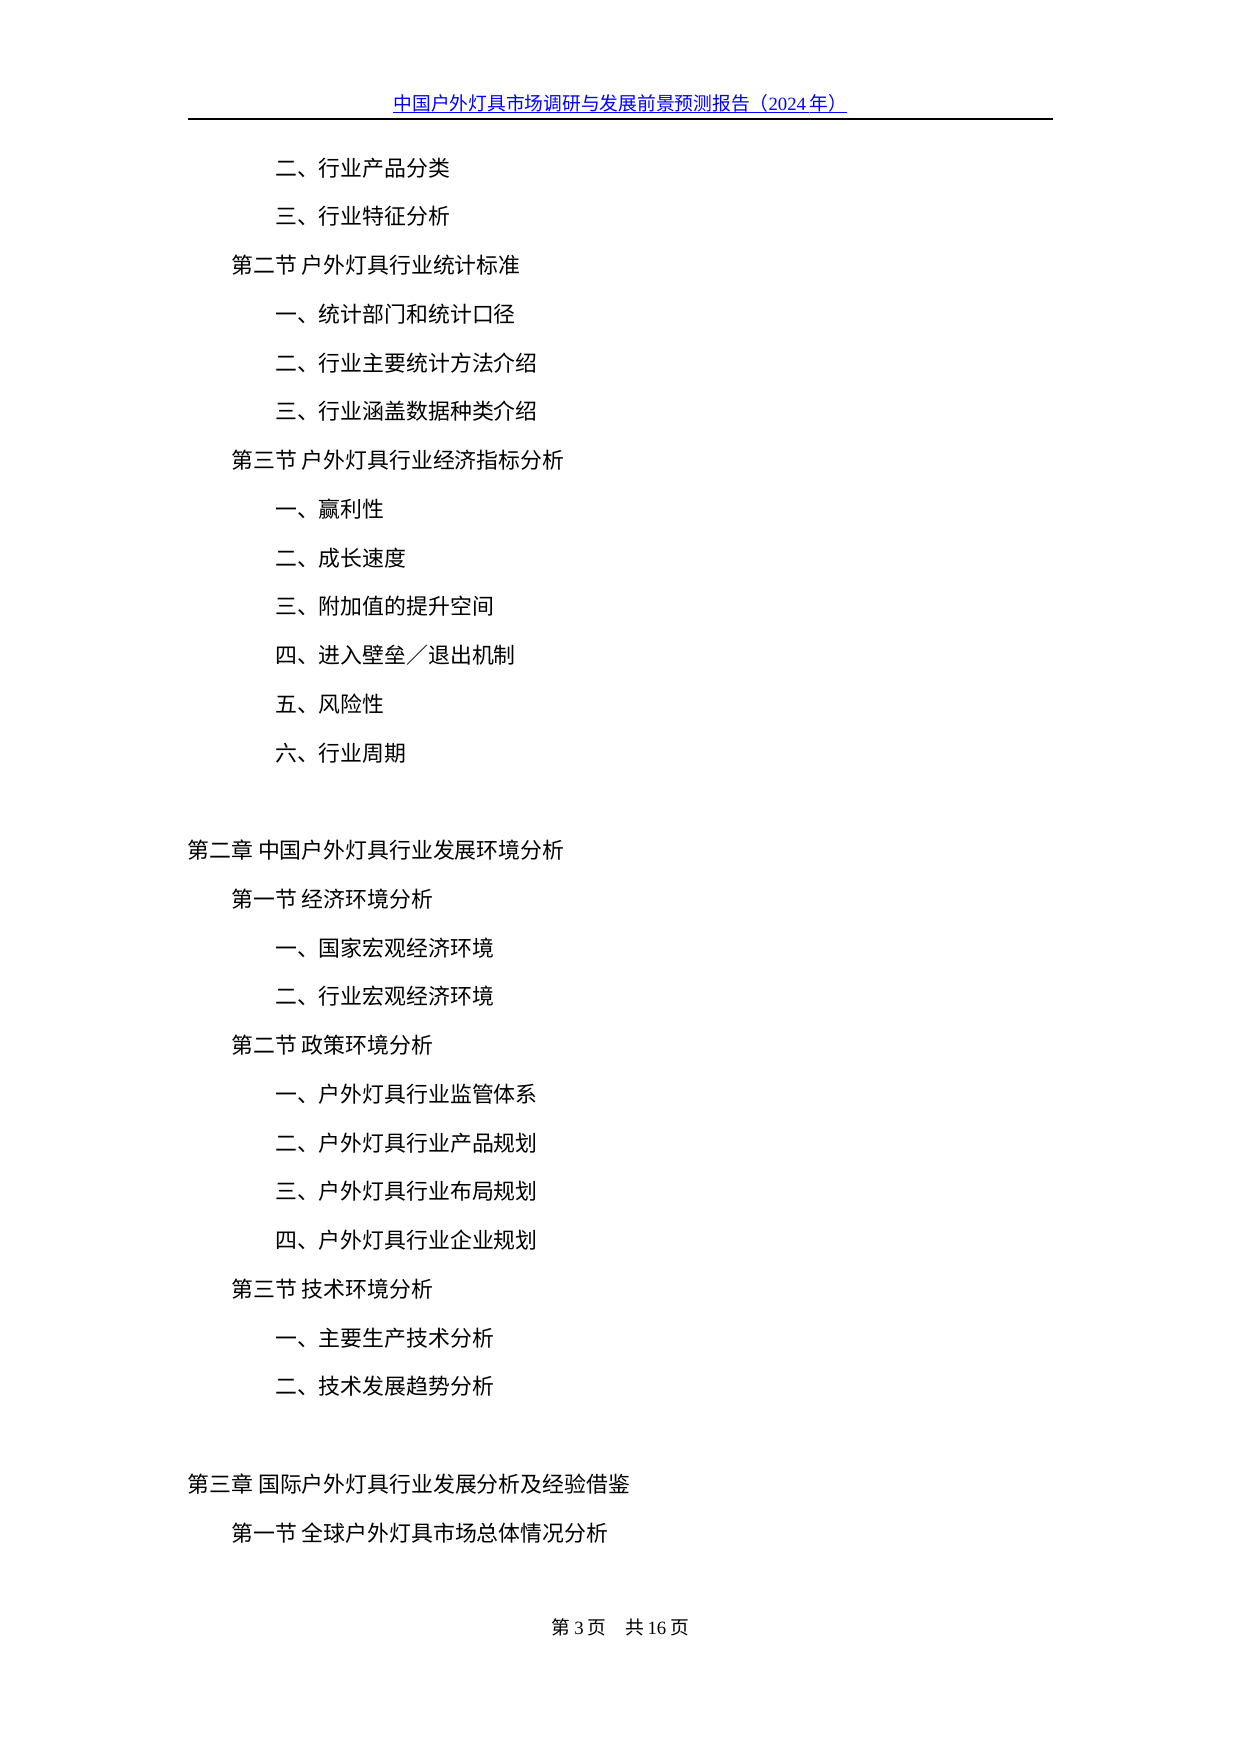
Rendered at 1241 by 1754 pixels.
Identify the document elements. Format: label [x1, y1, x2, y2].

text [187, 150, 1053, 1548]
